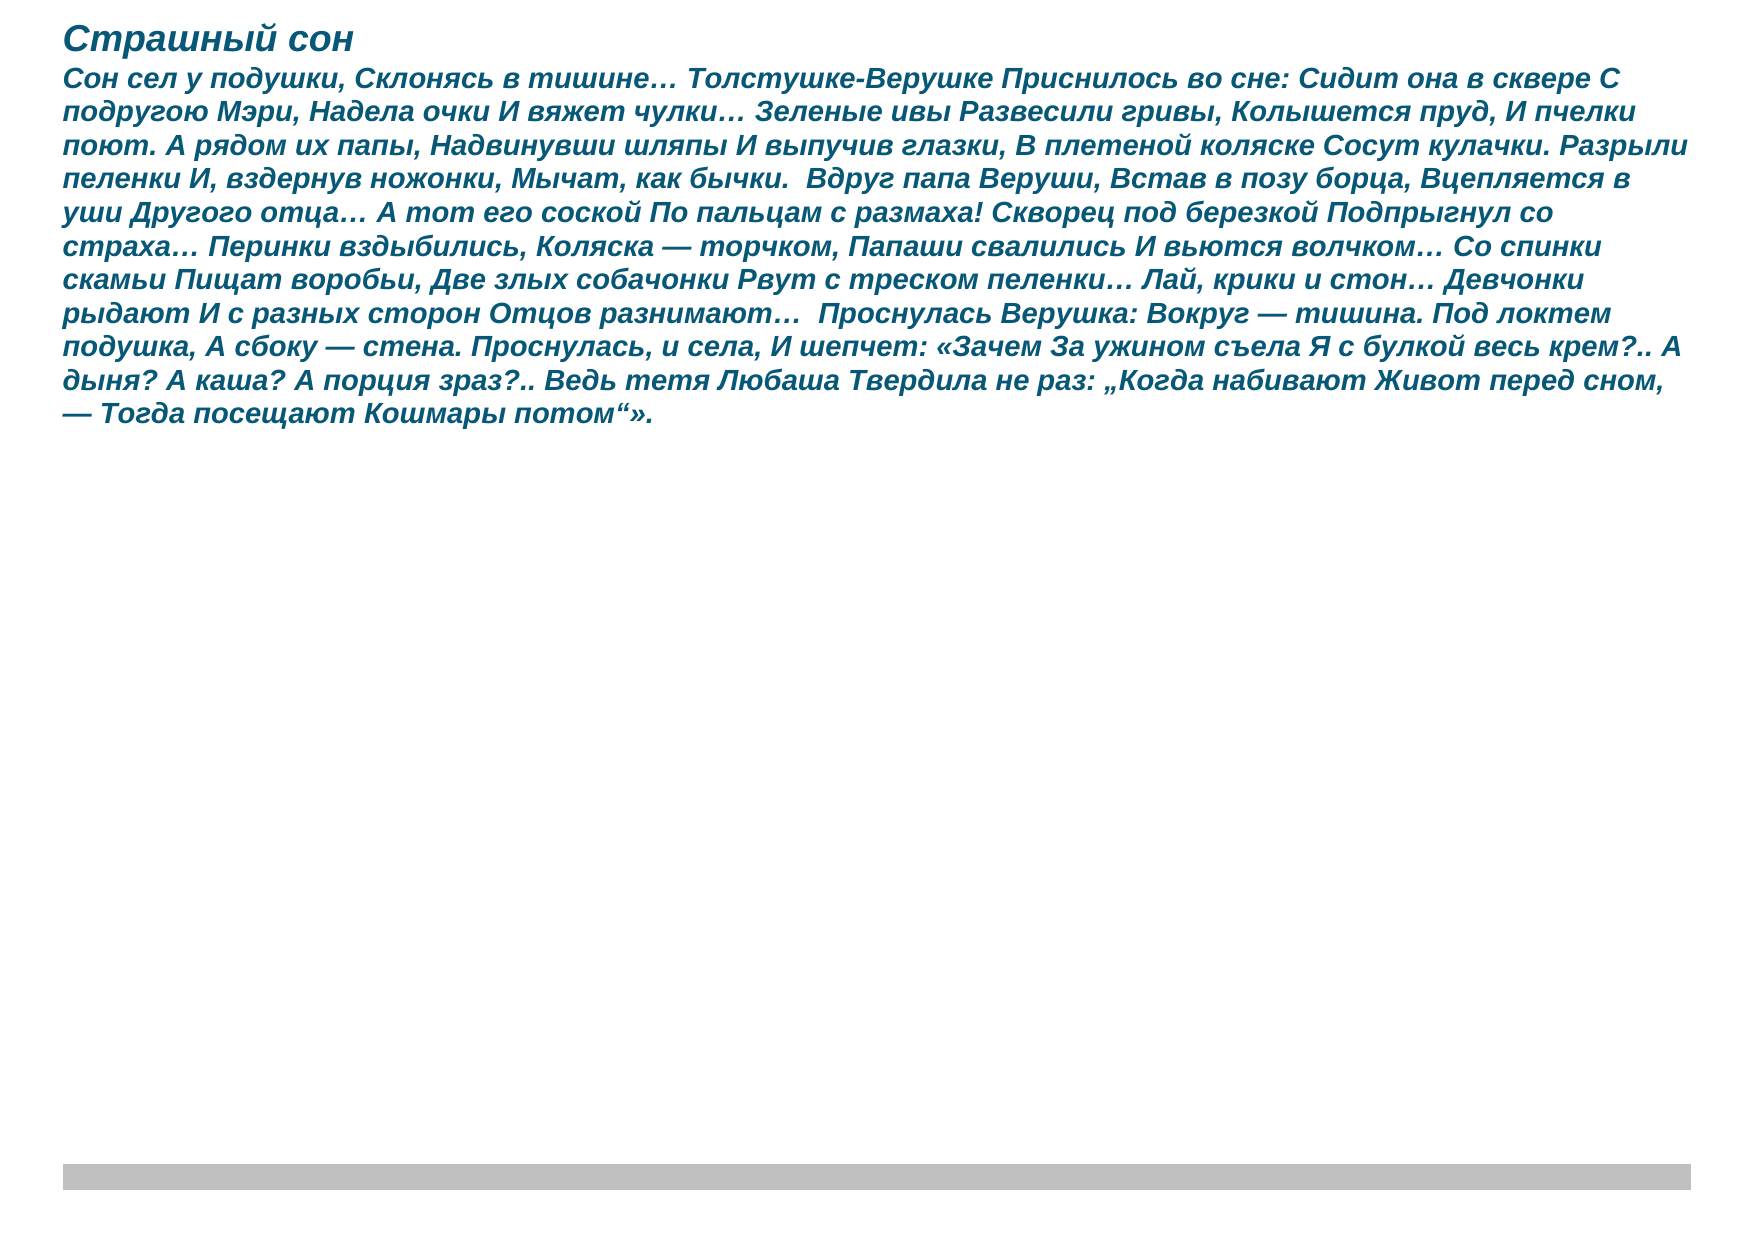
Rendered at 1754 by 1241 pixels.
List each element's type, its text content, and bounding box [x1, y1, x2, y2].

text Сон сел у подушки, [62, 61, 1691, 430]
subtitle Страшный сон [62, 17, 1691, 60]
